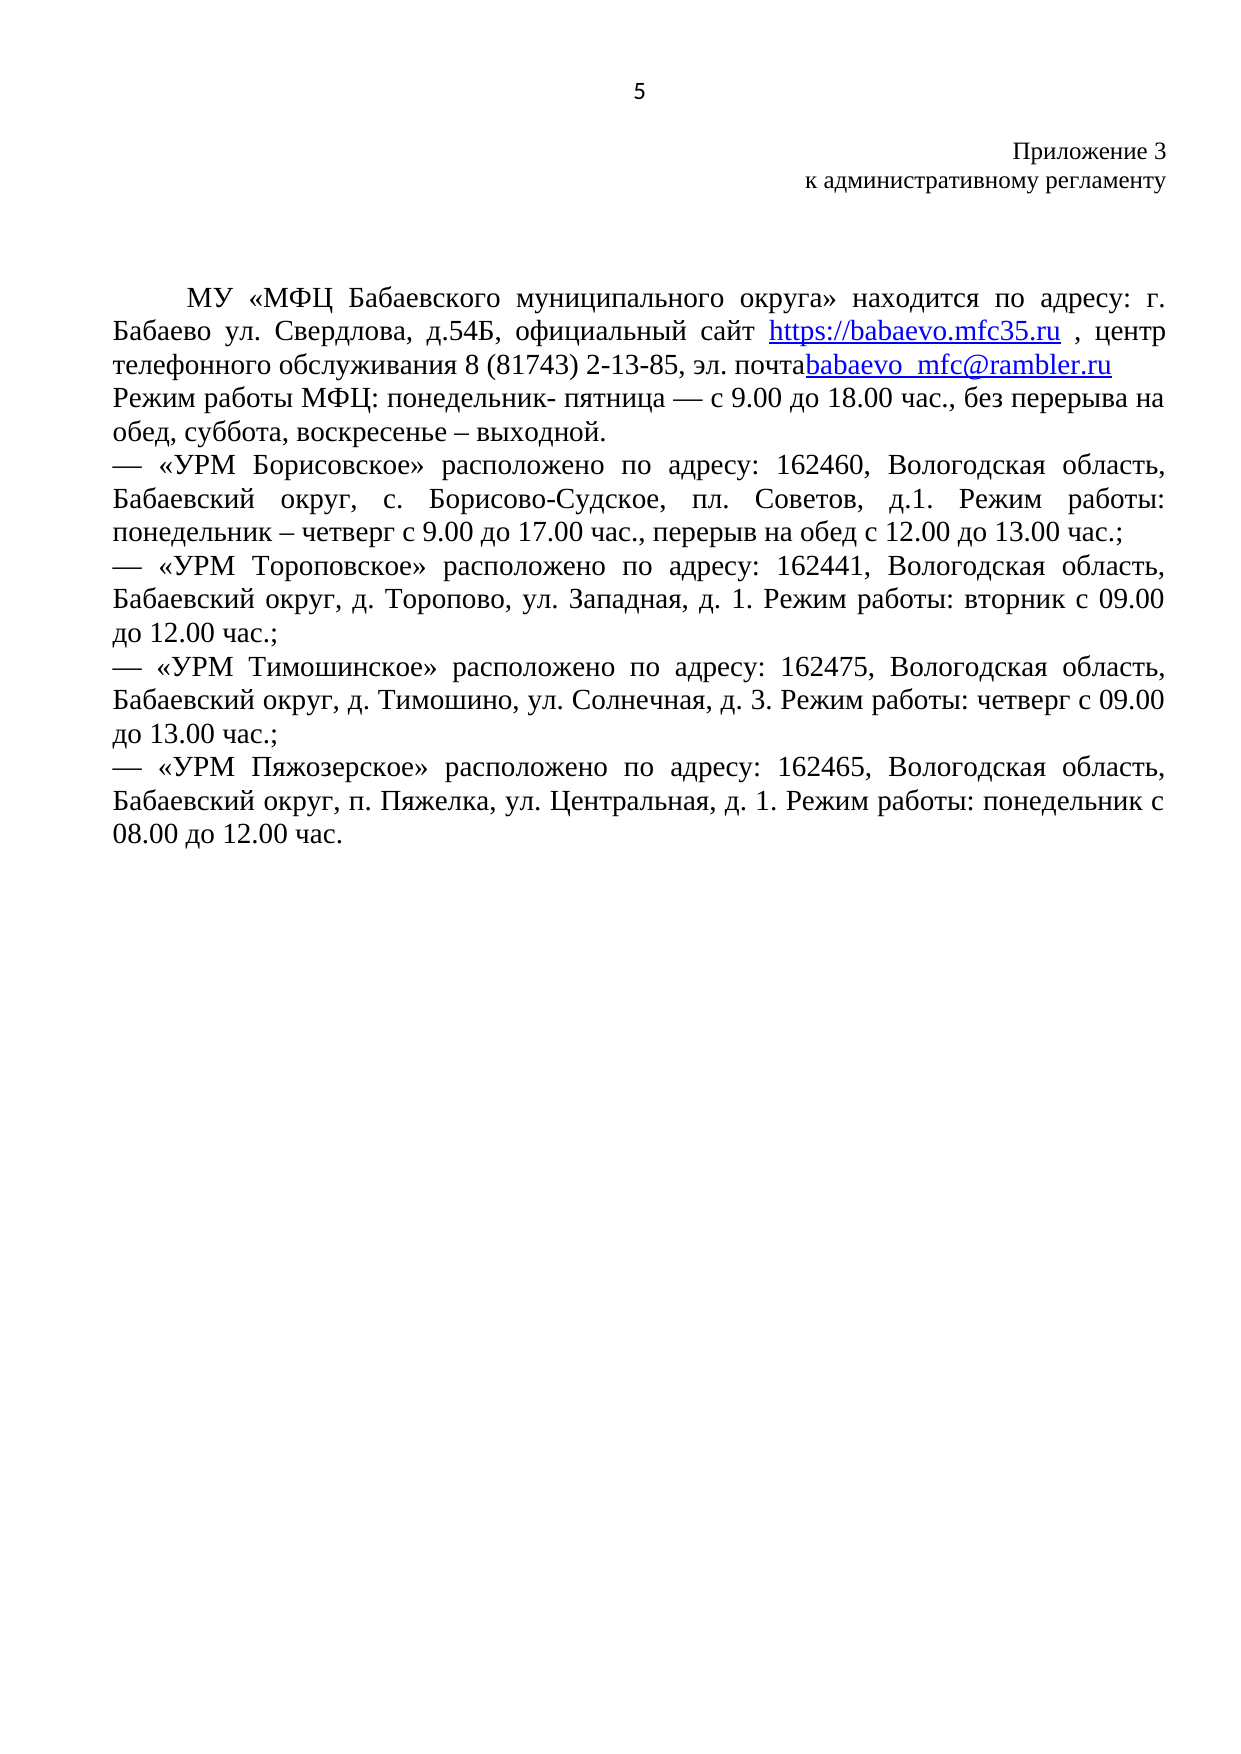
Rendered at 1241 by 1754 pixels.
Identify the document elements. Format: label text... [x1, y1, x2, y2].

text — «УРМ Тороповское» расположено по адресу: 162441, Вологодская область, Бабаевский округ, д. Торопово, ул. Западная, д. 1. Режим работы: вторник с 09.00 до 12.00 час.; [112, 548, 1166, 649]
text к административному регламенту [112, 165, 1166, 193]
text — «УРМ Пяжозерское» расположено по адресу: 162465, Вологодская область, Бабаевский округ, п. Пяжелка, ул. Центральная, д. 1. Режим работы: понедельник с 08.00 до 12.00 час. [112, 749, 1166, 850]
text Приложение 3 [112, 136, 1166, 165]
text — «УРМ Тимошинское» расположено по адресу: 162475, Вологодская область, Бабаевский округ, д. Тимошино, ул. Солнечная, д. 3. Режим работы: четверг с 09.00 до 13.00 час.; [112, 649, 1166, 749]
text — «УРМ Борисовское» расположено по адресу: 162460, Вологодская область, Бабаевский округ, с. Борисово-Судское, пл. Советов, д.1. Режим работы: понедельник – четверг с 9.00 до 17.00 час., перерыв на обед с 12.00 до 13.00 час.; [112, 447, 1166, 548]
text МУ «МФЦ Бабаевского муниципального округа» находится по адресу: г. Бабаево ул. Свердлова, д.54Б, официальный сайт https://babaevo.mfc35.ru , центр телефонного обслуживания 8 (81743) 2-13-85, эл. почтаbabaevo_mfc@rambler.ru [112, 280, 1166, 380]
text Режим работы МФЦ: понедельник- пятница — с 9.00 до 18.00 час., без перерыва на обед, суббота, воскресенье – выходной. [112, 380, 1166, 447]
